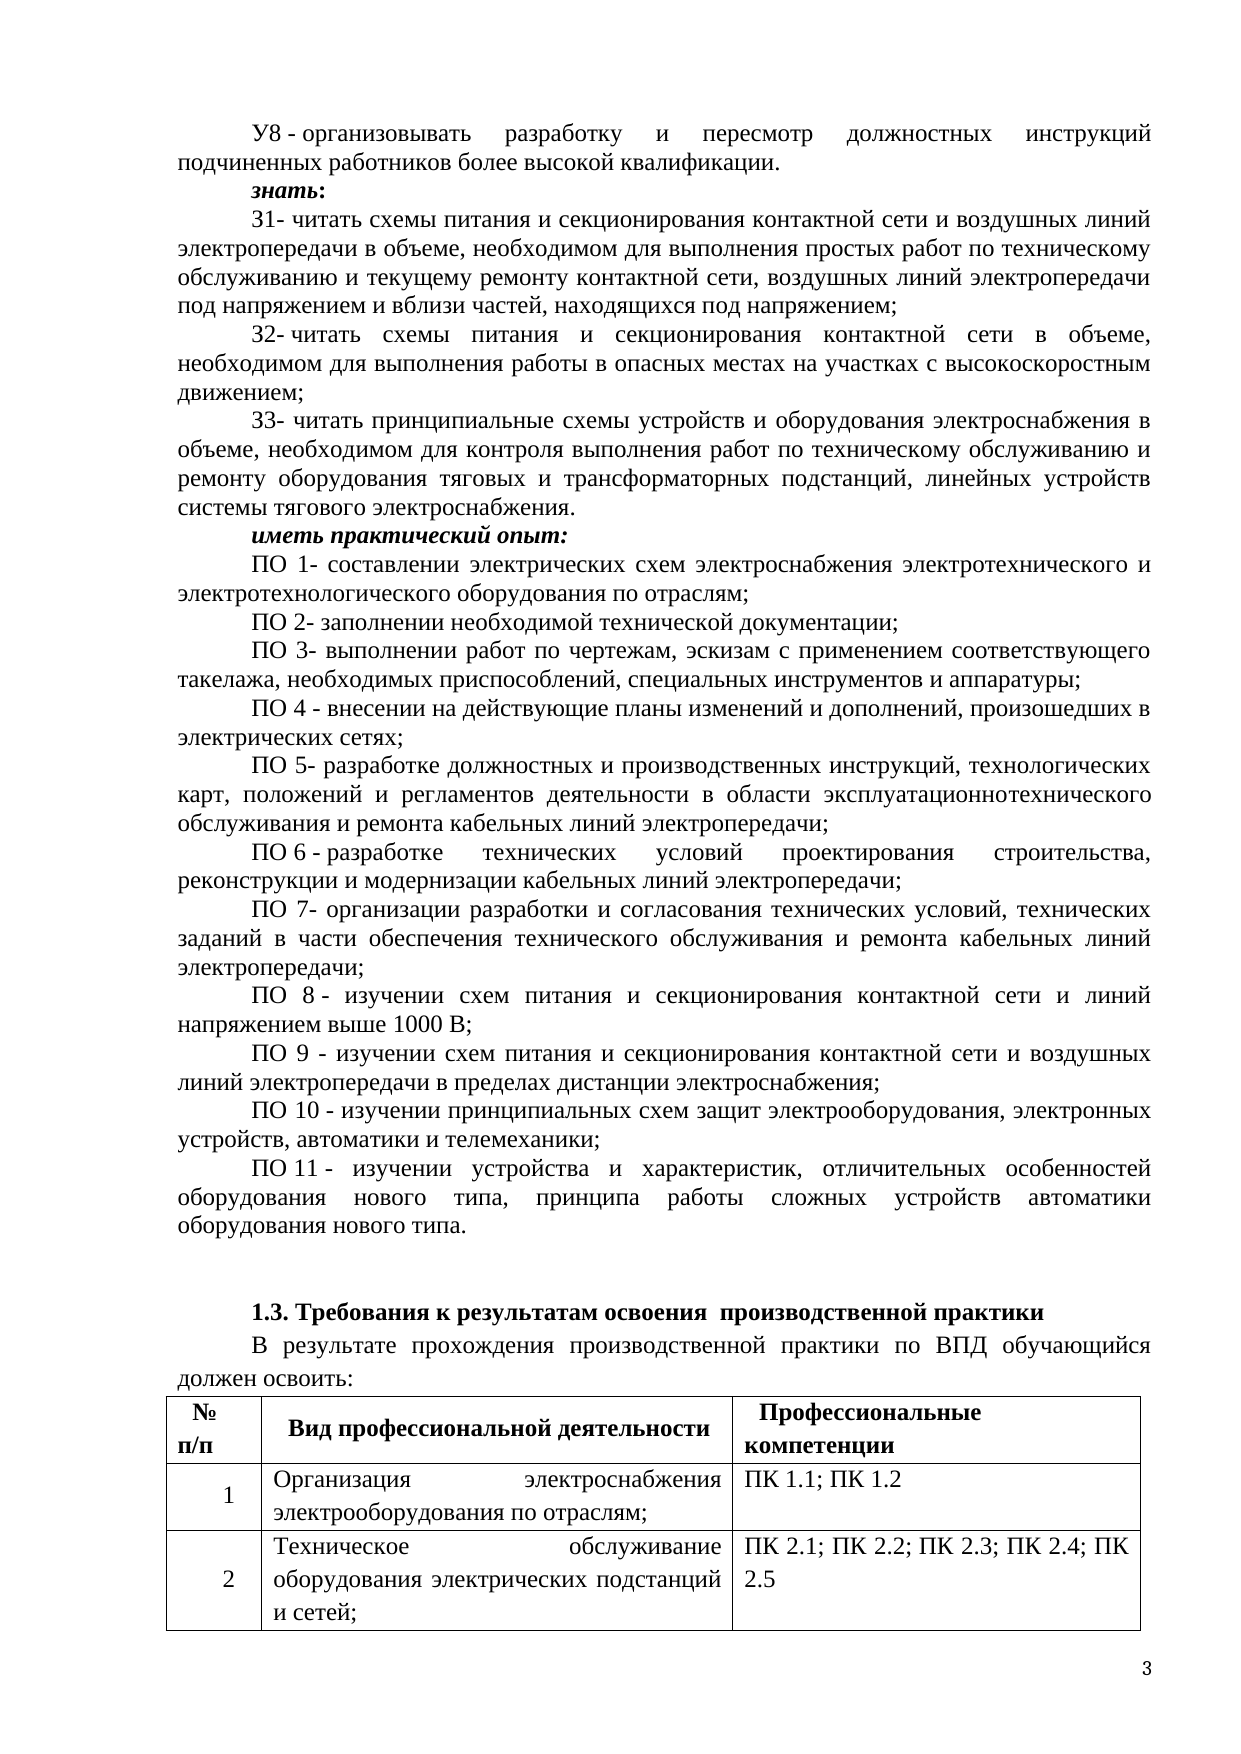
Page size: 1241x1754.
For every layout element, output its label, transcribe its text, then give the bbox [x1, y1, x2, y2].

text ПО 8 - изучении схем питания и секционирования контактной сети и линий напряжением выше 1000 В; [148, 981, 1152, 1038]
table_header Профессиональные компетенции [733, 1397, 1140, 1463]
table_cell ПК 2.1; ПК 2.2; ПК 2.3; ПК 2.4; ПК 2.5 [733, 1531, 1140, 1630]
text ПО 1- составлении электрических схем электроснабжения электротехнического и электротехнологического оборудования по отраслям; [177, 549, 1152, 607]
text иметь практический опыт: [177, 521, 1152, 549]
text ПО 7- организации разработки и согласования технических условий, технических заданий в части обеспечения технического обслуживания и ремонта кабельных линий электропередачи; [177, 894, 1152, 981]
table_cell 2 [167, 1531, 261, 1630]
text ПО 9 - изучении схем питания и секционирования контактной сети и воздушных линий электропередачи в пределах дистанции электроснабжения; [177, 1038, 1152, 1096]
text ПО 3- выполнении работ по чертежам, эскизам с применением соответствующего такелажа, необходимых приспособлений, специальных инструментов и аппаратуры; [177, 636, 1152, 693]
table_cell ПК 1.1; ПК 1.2 [733, 1464, 1140, 1530]
text У8 - организовывать разработку и пересмотр должностных инструкций подчиненных работников более высокой квалификации. [177, 118, 1152, 176]
text З1- читать схемы питания и секционирования контактной сети и воздушных линий электропередачи в объеме, необходимом для выполнения простых работ по техническому обслуживанию и текущему ремонту контактной сети, воздушных линий электропередачи под напряжением и вблизи частей, находящихся под напряжением; [177, 204, 1152, 319]
text знать: [177, 176, 1152, 204]
text З3- читать принципиальные схемы устройств и оборудования электроснабжения в объеме, необходимом для контроля выполнения работ по техническому обслуживанию и ремонту оборудования тяговых и трансформаторных подстанций, линейных устройств системы тягового электроснабжения. [177, 406, 1152, 521]
text ПО 2- заполнении необходимой технической документации; [177, 607, 1152, 636]
table_cell Организация электроснабжения электрооборудования по отраслям; [262, 1464, 732, 1530]
text В результате прохождения производственной практики по ВПД обучающийся должен освоить: [177, 1330, 1152, 1392]
text ПО 5- разработке должностных и производственных инструкций, технологических карт, положений и регламентов деятельности в области эксплуатационнотехнического обслуживания и ремонта кабельных линий электропередачи; [177, 751, 1152, 837]
table_cell 1 [167, 1464, 261, 1530]
text ПО 11 - изучении устройства и характеристик, отличительных особенностей оборудования нового типа, принципа работы сложных устройств автоматики оборудования нового типа. [177, 1153, 1152, 1239]
text ПО 10 - изучении принципиальных схем защит электрооборудования, электронных устройств, автоматики и телемеханики; [177, 1096, 1152, 1153]
text З2- читать схемы питания и секционирования контактной сети в объеме, необходимом для выполнения работы в опасных местах на участках с высокоскоростным движением; [177, 319, 1152, 406]
text ПО 4 - внесении на действующие планы изменений и дополнений, произошедших в электрических сетях; [177, 693, 1152, 751]
text ПО 6 - разработке технических условий проектирования строительства, реконструкции и модернизации кабельных линий электропередачи; [148, 837, 1152, 894]
table_header № п/п [167, 1397, 261, 1463]
table_header Вид профессиональной деятельности [262, 1397, 732, 1463]
table_cell Техническое обслуживание оборудования электрических подстанций и сетей; [262, 1531, 732, 1630]
text 1.3. Требования к результатам освоения производственной практики [177, 1297, 1152, 1326]
